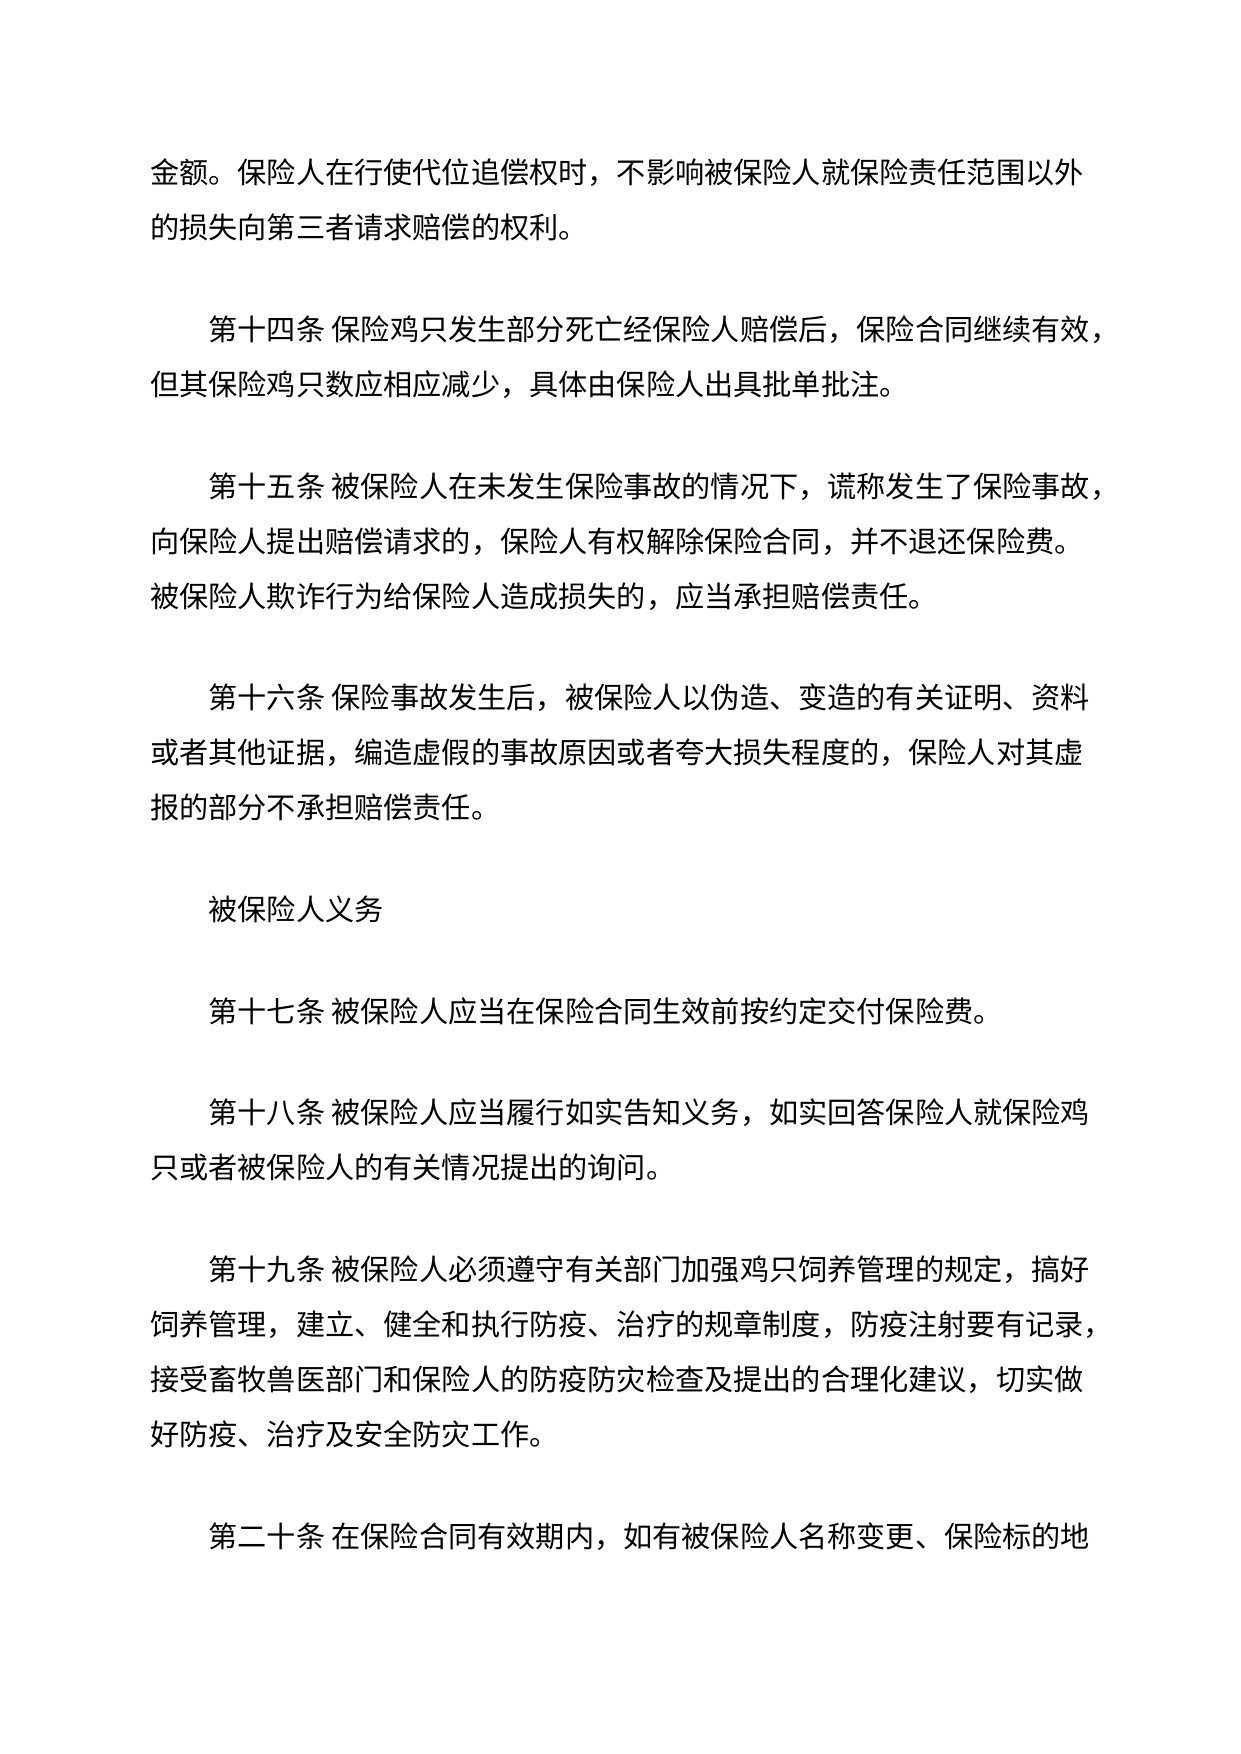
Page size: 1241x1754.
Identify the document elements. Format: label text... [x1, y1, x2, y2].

text 第十八条 被保险人应当履行如实告知义务，如实回答保险人就保险鸡只或者被保险人的有关情况提出的询问。 [150, 1090, 1090, 1187]
text 被保险人义务 [150, 886, 1090, 929]
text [150, 1513, 1090, 1555]
text 第十六条 保险事故发生后，被保险人以伪造、变造的有关证明、资料或者其他证据，编造虚假的事故原因或者夸大损失程度的，保险人对其虚报的部分不承担赔偿责任。 [150, 675, 1090, 827]
text 第十七条 被保险人应当在保险合同生效前按约定交付保险费。 [150, 988, 1090, 1031]
text 第十五条 被保险人在未发生保险事故的情况下，谎称发生了保险事故，向保险人提出赔偿请求的，保险人有权解除保险合同，并不退还保险费。被保险人欺诈行为给保险人造成损失的，应当承担赔偿责任。 [150, 463, 1090, 615]
text 第十四条 保险鸡只发生部分死亡经保险人赔偿后，保险合同继续有效，但其保险鸡只数应相应减少，具体由保险人出具批单批注。 [150, 307, 1090, 404]
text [150, 150, 1090, 247]
text 第十九条 被保险人必须遵守有关部门加强鸡只饲养管理的规定，搞好饲养管理，建立、健全和执行防疫、治疗的规章制度，防疫注射要有记录，接受畜牧兽医部门和保险人的防疫防灾检查及提出的合理化建议，切实做好防疫、治疗及安全防灾工作。 [150, 1247, 1090, 1454]
